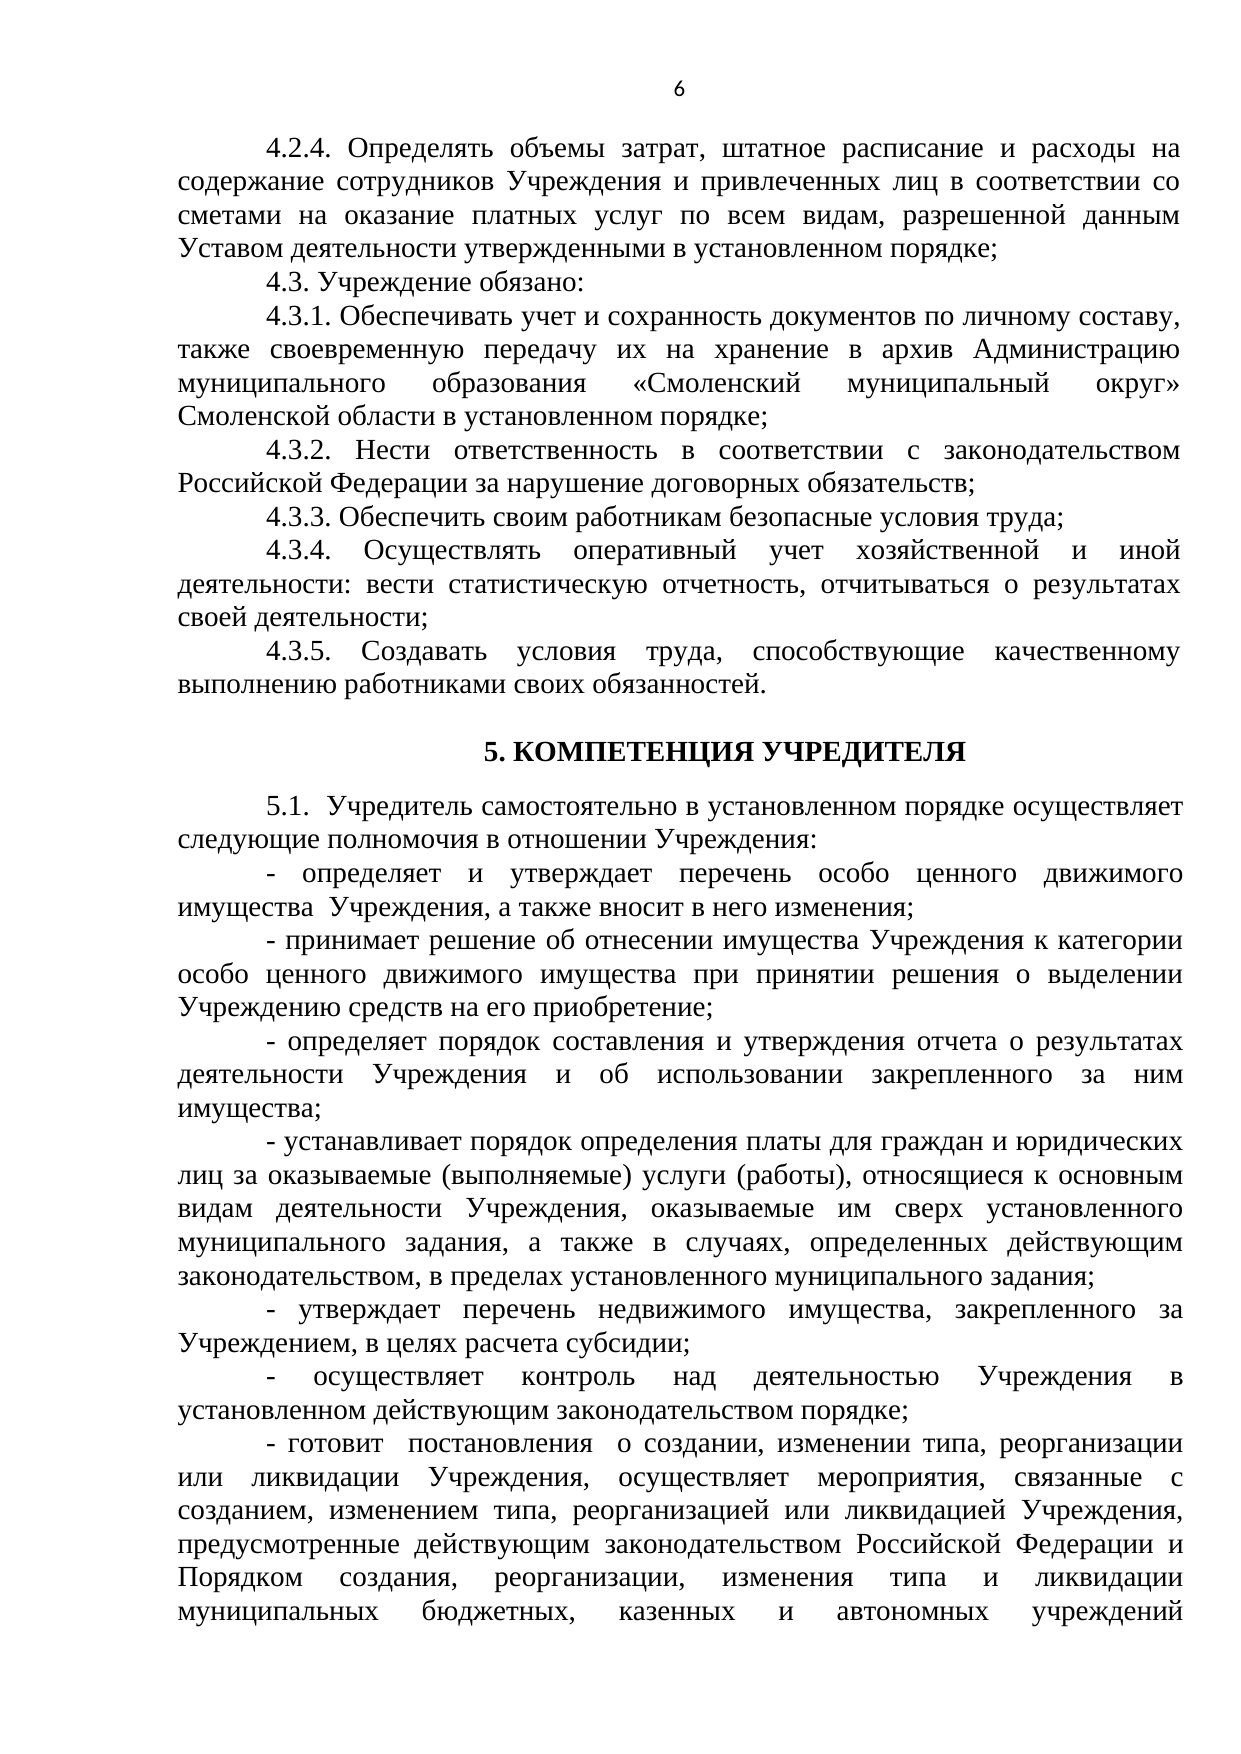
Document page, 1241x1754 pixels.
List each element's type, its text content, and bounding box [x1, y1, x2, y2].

text - принимает решение об отнесении имущества Учреждения к категории особо ценного движимого имущества при принятии решения о выделении Учреждению средств на его приобретение; [177, 922, 1184, 1023]
text - определяет порядок составления и утверждения отчета о результатах деятельности Учреждения и об использовании закрепленного за ним имущества; [177, 1023, 1184, 1123]
text 5.1. Учредитель самостоятельно в установленном порядке осуществляет следующие полномочия в отношении Учреждения: [177, 788, 1184, 855]
text 4.2.4. Определять объемы затрат, штатное расписание и расходы на содержание сотрудников Учреждения и привлеченных лиц в соответствии со сметами на оказание платных услуг по всем видам, разрешенной данным Уставом деятельности утвержденными в установленном порядке; [177, 130, 1181, 264]
text 5. КОМПЕТЕНЦИЯ УЧРЕДИТЕЛЯ [177, 734, 1184, 767]
text 4.3.2. Нести ответственность в соответствии с законодательством Российской Федерации за нарушение договорных обязательств; [177, 432, 1181, 499]
text 4.3.3. Обеспечить своим работникам безопасные условия труда; [177, 499, 1181, 532]
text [177, 1425, 1184, 1627]
text - определяет и утверждает перечень особо ценного движимого имущества Учреждения, а также вносит в него изменения; [177, 855, 1184, 922]
text - осуществляет контроль над деятельностью Учреждения в установленном действующим законодательством порядке; [177, 1358, 1184, 1425]
text - устанавливает порядок определения платы для граждан и юридических лиц за оказываемые (выполняемые) услуги (работы), относящиеся к основным видам деятельности Учреждения, оказываемые им сверх установленного муниципального задания, а также в случаях, определенных действующим законодательством, в пределах установленного муниципального задания; [177, 1123, 1184, 1291]
text 4.3.4. Осуществлять оперативный учет хозяйственной и иной деятельности: вести статистическую отчетность, отчитываться о результатах своей деятельности; [177, 532, 1181, 633]
text 4.3. Учреждение обязано: [177, 264, 1181, 298]
text 4.3.1. Обеспечивать учет и сохранность документов по личному составу, также своевременную передачу их на хранение в архив Администрацию муниципального образования «Смоленский муниципальный округ» Смоленской области в установленном порядке; [177, 298, 1181, 432]
text 4.3.5. Создавать условия труда, способствующие качественному выполнению работниками своих обязанностей. [177, 633, 1181, 700]
text - утверждает перечень недвижимого имущества, закрепленного за Учреждением, в целях расчета субсидии; [177, 1291, 1184, 1358]
